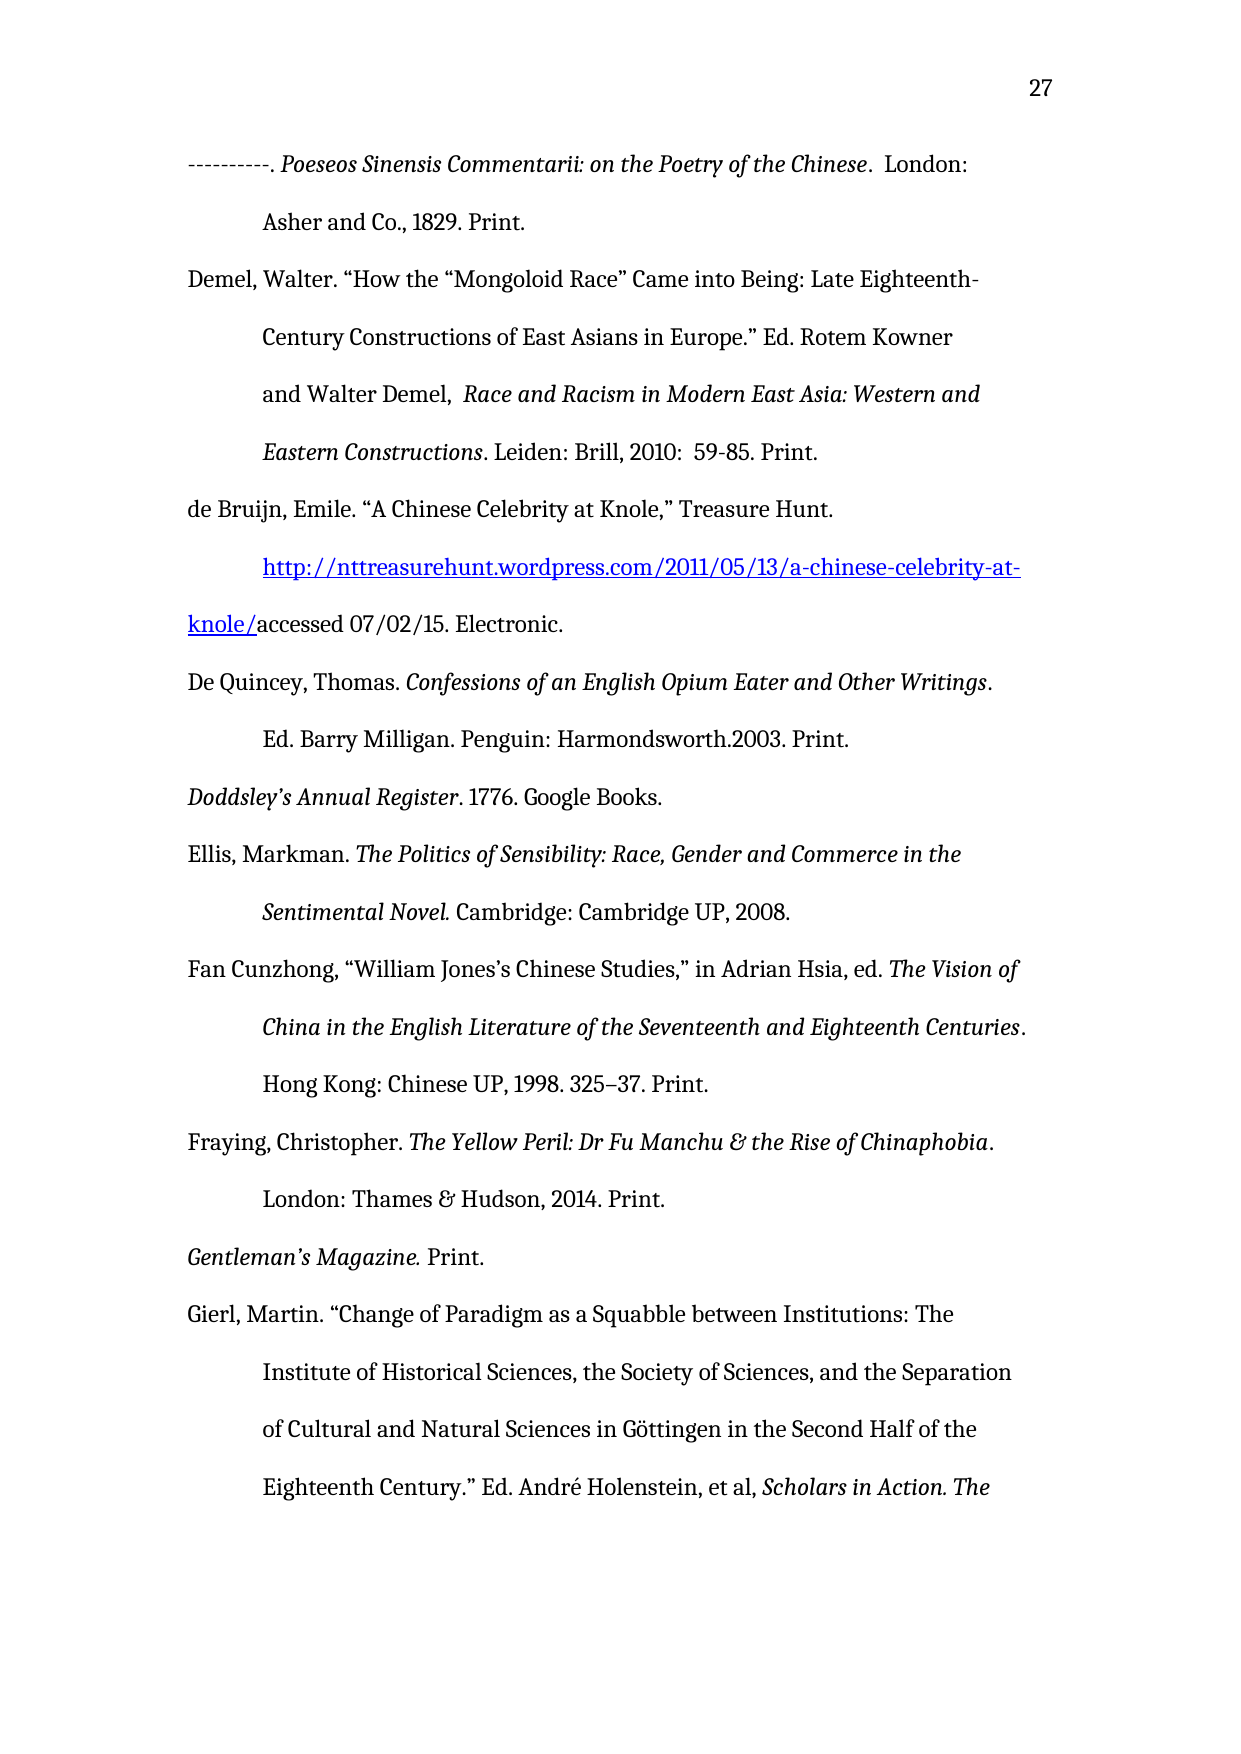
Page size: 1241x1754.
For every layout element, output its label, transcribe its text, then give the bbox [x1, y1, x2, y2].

text ----------. Poeseos Sinensis Commentarii: on the Poetry of the Chinese. London: Asher and Co., 1829. Print. [187, 150, 1053, 236]
text London: Thames & Hudson, 2014. Print. [187, 1185, 1053, 1214]
text Doddsley’s Annual Register. 1776. Google Books. [187, 782, 1053, 811]
text Gentleman’s Magazine. Print. [187, 1242, 1053, 1271]
text Hong Kong: Chinese UP, 1998. 325–37. Print. [187, 1070, 1053, 1099]
text http://nttreasurehunt.wordpress.com/2011/05/13/a-chinese-celebrity-at-knole/accessed 07/02/15. Electronic. [187, 552, 1053, 639]
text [187, 1415, 1053, 1501]
text Fan Cunzhong, “William Jones’s Chinese Studies,” in Adrian Hsia, ed. The Vision of [187, 955, 1053, 984]
text Century Constructions of East Asians in Europe.” Ed. Rotem Kowner [187, 322, 1053, 351]
text Fraying, Christopher. The Yellow Peril: Dr Fu Manchu & the Rise of Chinaphobia. [187, 1127, 1053, 1156]
text de Bruijn, Emile. “A Chinese Celebrity at Knole,” Treasure Hunt. [187, 495, 1053, 524]
text De Quincey, Thomas. Confessions of an English Opium Eater and Other Writings. [187, 667, 1053, 696]
text Ed. Barry Milligan. Penguin: Harmondsworth.2003. Print. [187, 725, 1053, 754]
text and Walter Demel, Race and Racism in Modern East Asia: Western and Eastern Constructions. Leiden: Brill, 2010: 59-85. Print. [187, 380, 1053, 466]
text Gierl, Martin. “Change of Paradigm as a Squabble between Institutions: The [187, 1300, 1053, 1329]
text Ellis, Markman. The Politics of Sensibility: Race, Gender and Commerce in the [187, 840, 1053, 869]
text Demel, Walter. “How the “Mongoloid Race” Came into Being: Late Eighteenth- [187, 265, 1053, 294]
text China in the English Literature of the Seventeenth and Eighteenth Centuries. [187, 1012, 1053, 1041]
text Institute of Historical Sciences, the Society of Sciences, and the Separation [187, 1357, 1053, 1386]
text Sentimental Novel. Cambridge: Cambridge UP, 2008. [187, 897, 1053, 926]
